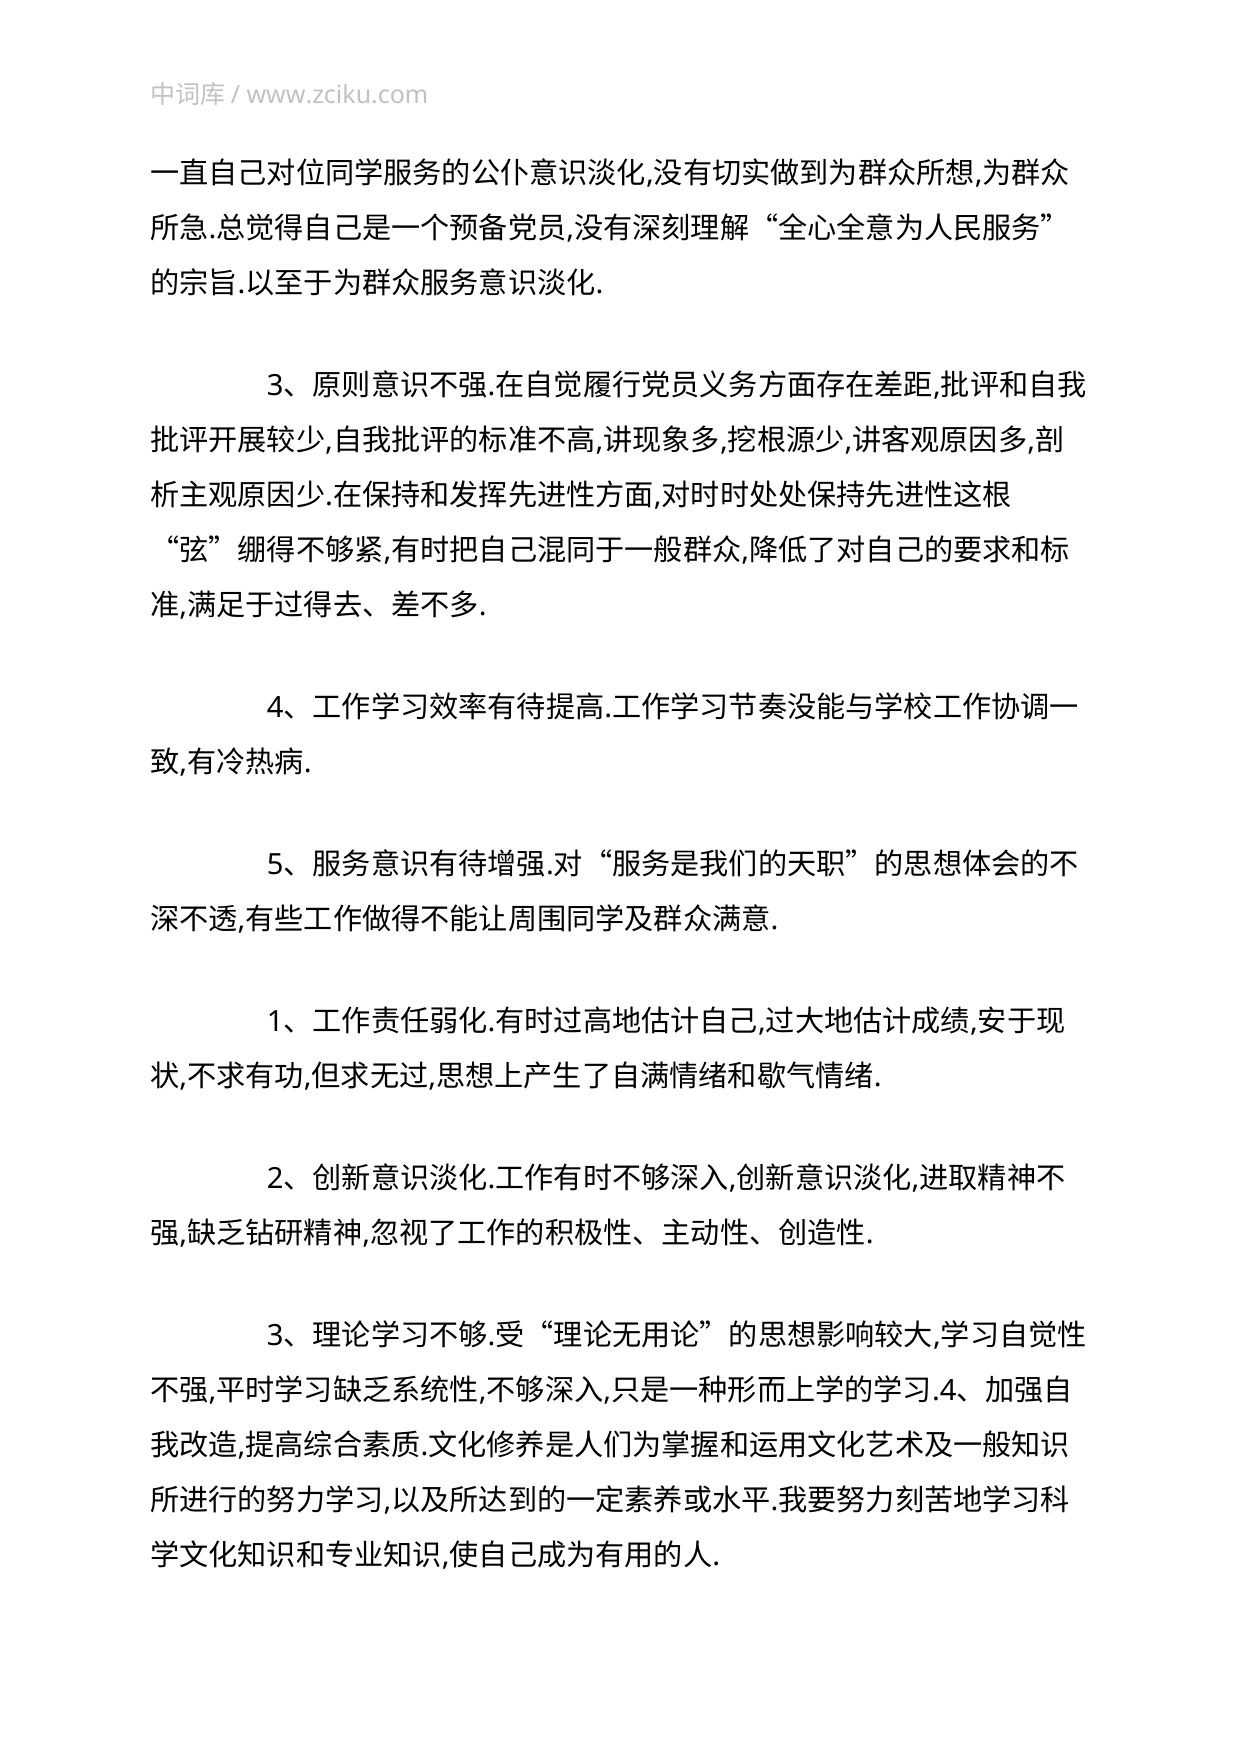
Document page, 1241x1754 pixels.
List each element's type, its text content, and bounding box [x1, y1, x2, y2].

text 4、工作学习效率有待提高.工作学习节奏没能与学校工作协调一致,有冷热病. [150, 684, 1090, 781]
text 1、工作责任弱化.有时过高地估计自己,过大地估计成绩,安于现状,不求有功,但求无过,思想上产生了自满情绪和歇气情绪. [150, 998, 1090, 1095]
text 5、服务意识有待增强.对“服务是我们的天职”的思想体会的不深不透,有些工作做得不能让周围同学及群众满意. [150, 841, 1090, 938]
text 2、创新意识淡化.工作有时不够深入,创新意识淡化,进取精神不强,缺乏钻研精神,忽视了工作的积极性、主动性、创造性. [150, 1155, 1090, 1252]
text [150, 150, 1090, 302]
text 3、原则意识不强.在自觉履行党员义务方面存在差距,批评和自我批评开展较少,自我批评的标准不高,讲现象多,挖根源少,讲客观原因多,剖析主观原因少.在保持和发挥先进性方面,对时时处处保持先进性这根“弦”绷得不够紧,有时把自己混同于一般群众,降低了对自己的要求和标准,满足于过得去、差不多. [150, 362, 1090, 624]
text 3、理论学习不够.受“理论无用论”的思想影响较大,学习自觉性不强,平时学习缺乏系统性,不够深入,只是一种形而上学的学习.4、加强自我改造,提高综合素质.文化修养是人们为掌握和运用文化艺术及一般知识所进行的努力学习,以及所达到的一定素养或水平.我要努力刻苦地学习科学文化知识和专业知识,使自己成为有用的人. [150, 1312, 1090, 1574]
